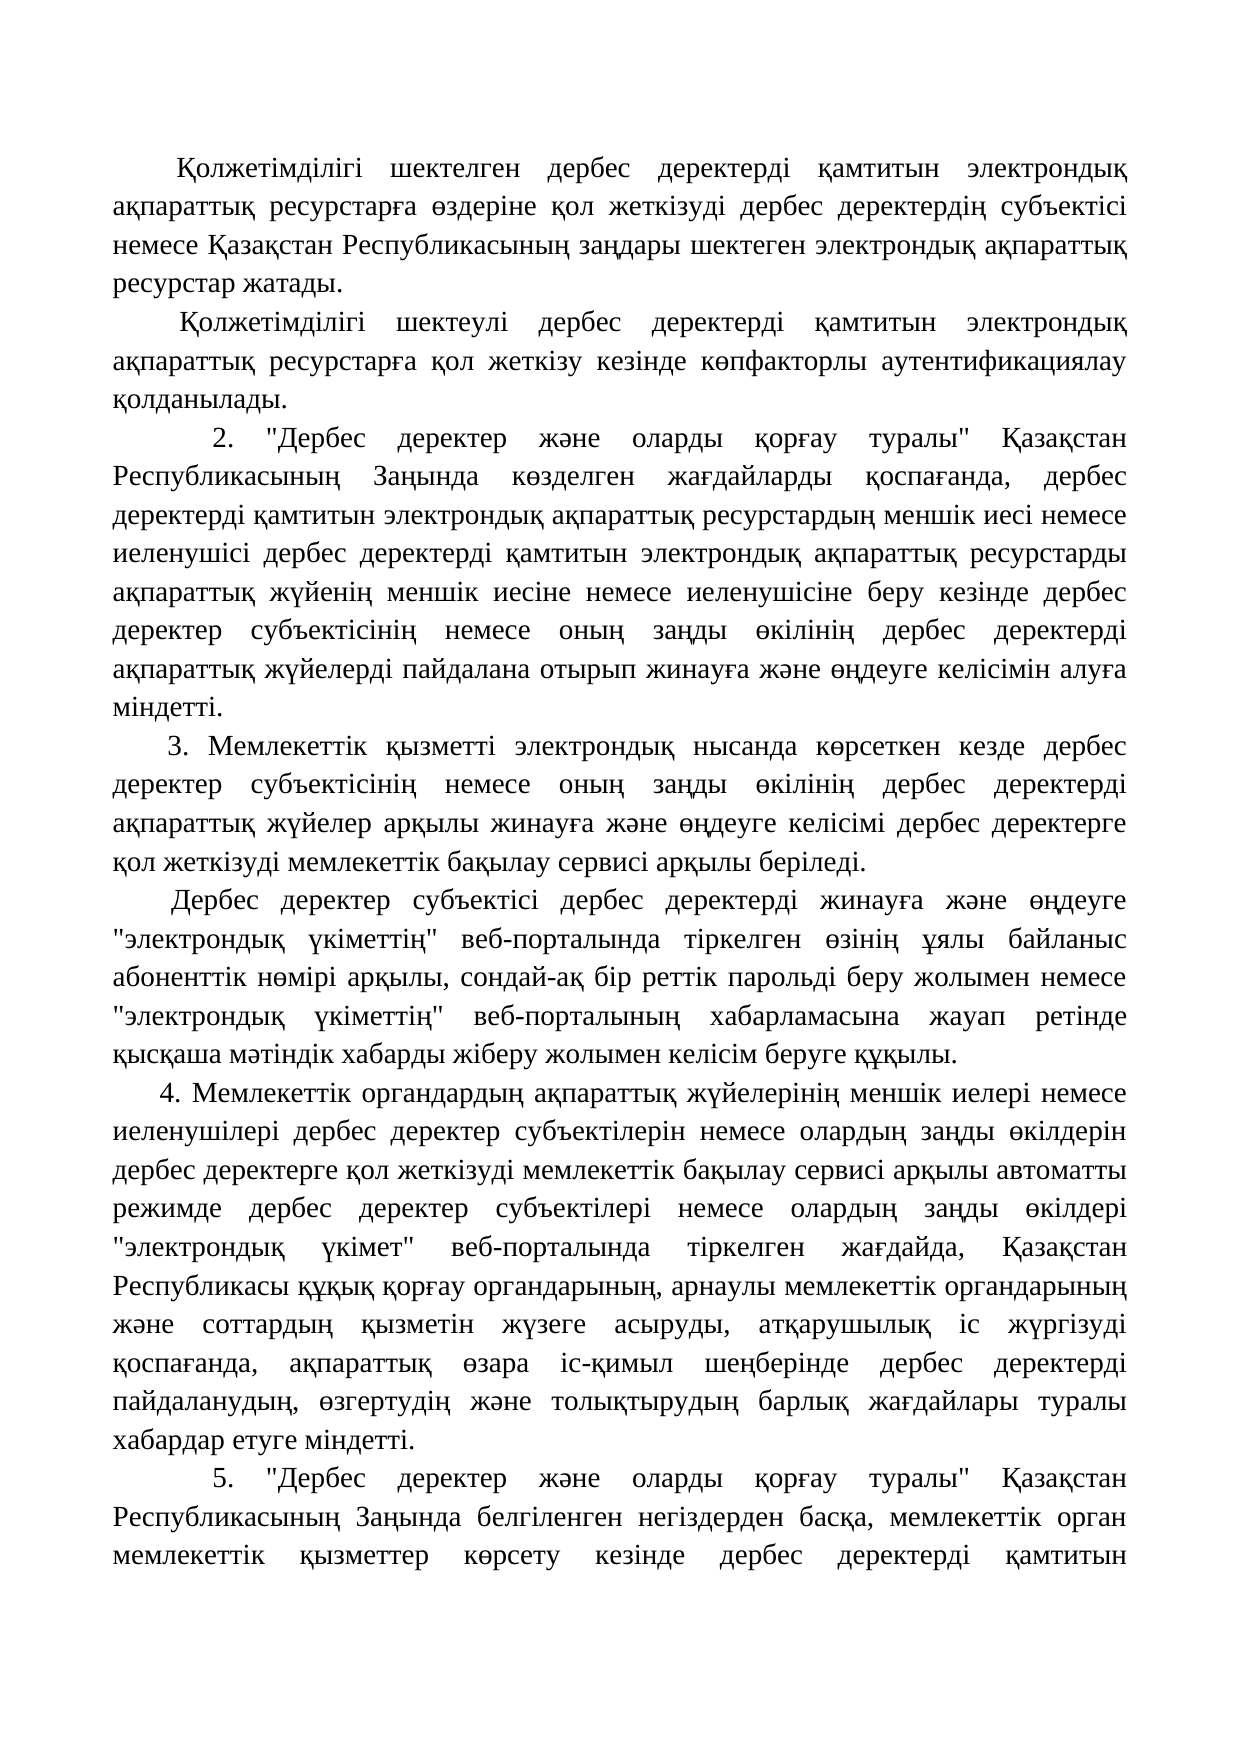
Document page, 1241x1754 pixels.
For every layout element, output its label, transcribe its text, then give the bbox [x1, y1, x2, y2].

text 3. Мемлекеттік қызметті электрондық нысанда көрсеткен кезде дербес деректер субъектісінің немесе оның заңды өкілінің дербес деректерді ақпараттық жүйелер арқылы жинауға және өңдеуге келісімі дербес деректерге қол жеткізуді мемлекеттік бақылау сервисі арқылы беріледі. [112, 728, 1128, 877]
text Қолжетімділігі шектелген дербес деректерді қамтитын электрондық ақпараттық ресурстарға өздеріне қол жеткізуді дербес деректердің субъектісі немесе Қазақстан Республикасының заңдары шектеген электрондық ақпараттық ресурстар жатады. [112, 150, 1128, 299]
text Қолжетімділігі шектеулі дербес деректерді қамтитын электрондық ақпараттық ресурстарға қол жеткізу кезінде көпфакторлы аутентификациялау қолданылады. [112, 304, 1128, 415]
text Дербес деректер субъектісі дербес деректерді жинауға және өңдеуге "электрондық үкіметтің" веб-порталында тіркелген өзінің ұялы байланыс абоненттік нөмірі арқылы, сондай-ақ бір реттік парольді беру жолымен немесе "электрондық үкіметтің" веб-порталының хабарламасына жауап ретінде қысқаша мәтіндік хабарды жіберу жолымен келісім беруге құқылы. [112, 882, 1128, 1070]
text 4. Мемлекеттік органдардың ақпараттық жүйелерінің меншік иелері немесе иеленушілері дербес деректер субъектілерін немесе олардың заңды өкілдерін дербес деректерге қол жеткізуді мемлекеттік бақылау сервисі арқылы автоматты режимде дербес деректер субъектілері немесе олардың заңды өкілдері "электрондық үкімет" веб-порталында тіркелген жағдайда, Қазақстан Республикасы құқық қорғау органдарының, арнаулы мемлекеттік органдарының және соттардың қызметін жүзеге асыруды, атқарушылық іс жүргізуді қоспағанда, ақпараттық өзара іс-қимыл шеңберінде дербес деректерді пайдаланудың, өзгертудің және толықтырудың барлық жағдайлары туралы хабардар етуге міндетті. [112, 1075, 1128, 1455]
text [112, 1460, 1128, 1571]
text 2. "Дербес деректер және оларды қорғау туралы" Қазақстан Республикасының Заңында көзделген жағдайларды қоспағанда, дербес деректерді қамтитын электрондық ақпараттық ресурстардың меншік иесі немесе иеленушісі дербес деректерді қамтитын электрондық ақпараттық ресурстарды ақпараттық жүйенің меншік иесіне немесе иеленушісіне беру кезінде дербес деректер субъектісінің немесе оның заңды өкілінің дербес деректерді ақпараттық жүйелерді пайдалана отырып жинауға және өңдеуге келісімін алуға міндетті. [112, 420, 1128, 723]
